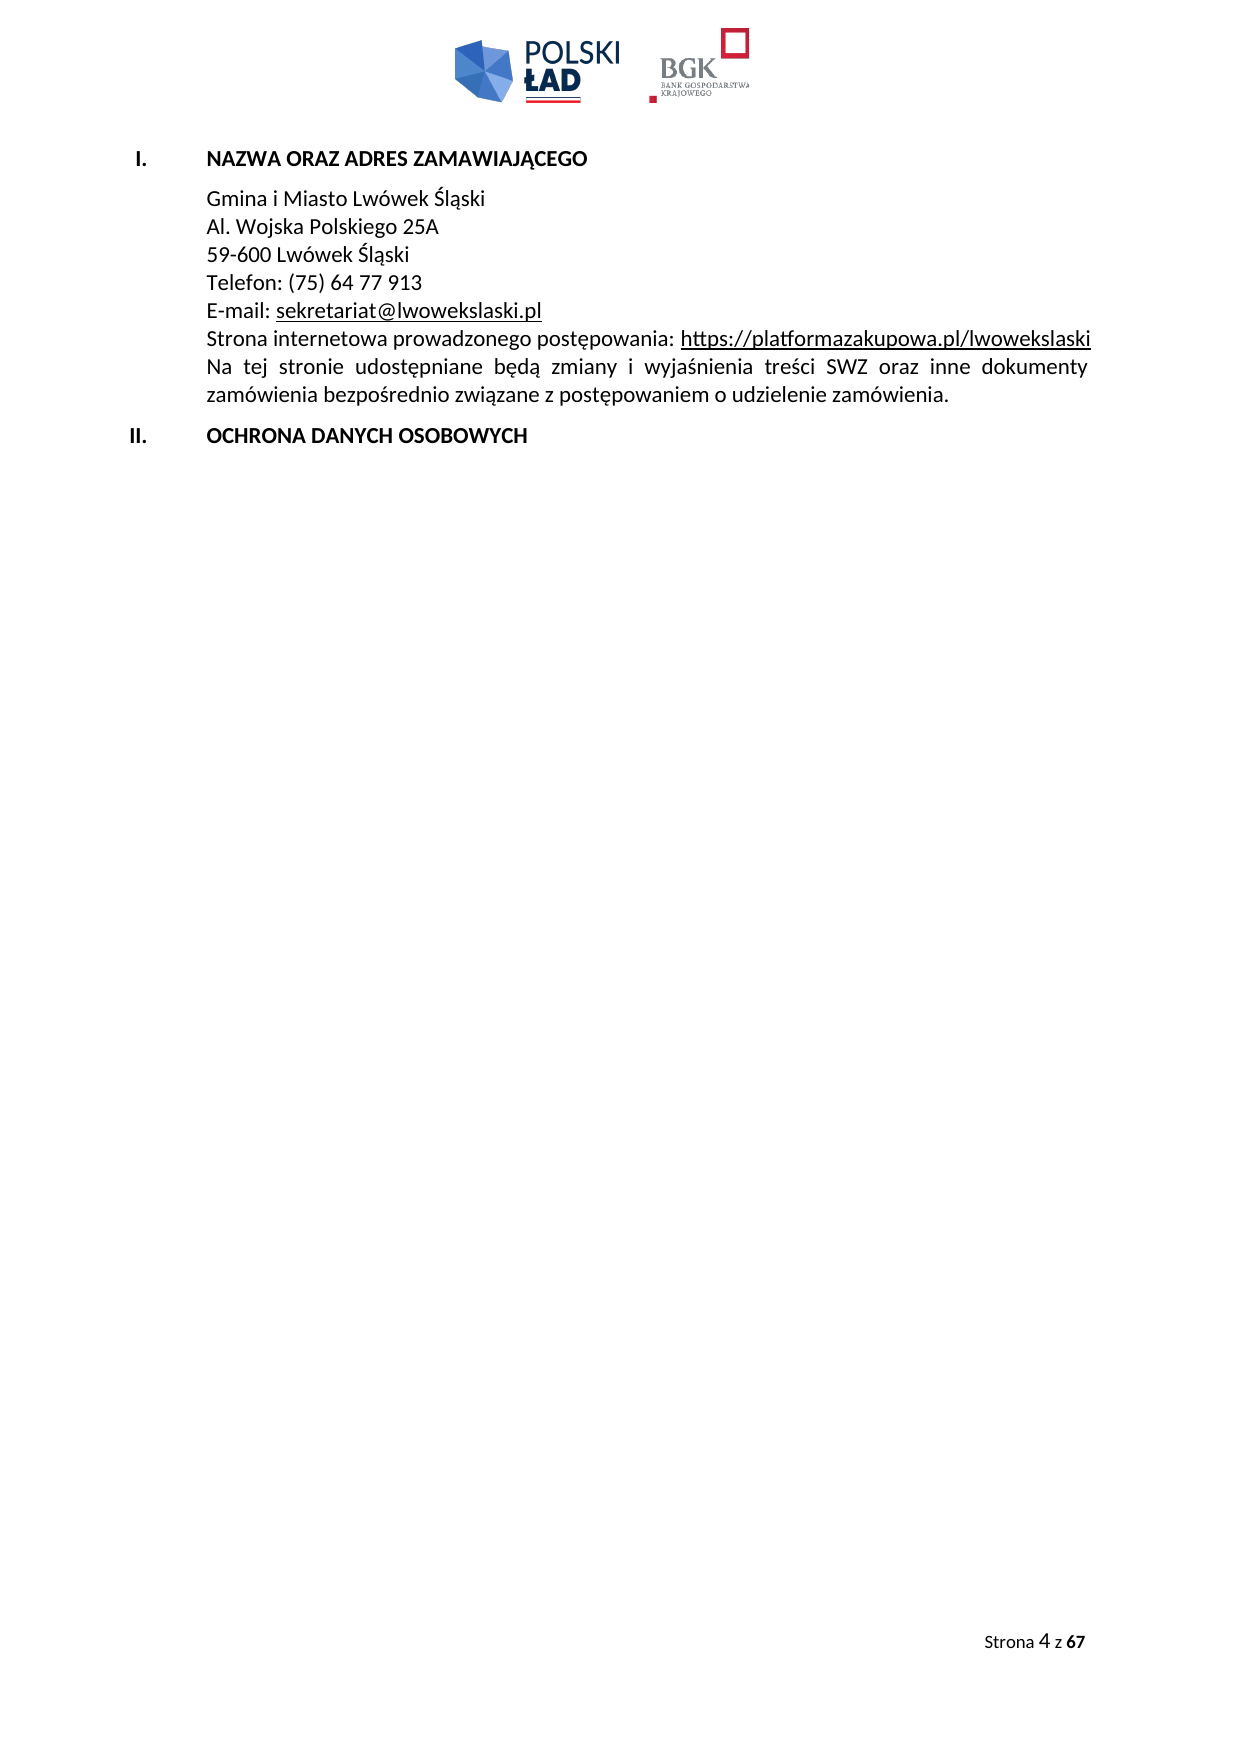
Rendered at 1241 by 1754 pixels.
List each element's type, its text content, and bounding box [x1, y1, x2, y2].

picture [649, 28, 750, 103]
text Na tej stronie udostępniane będą zmiany i wyjaśnienia treści SWZ oraz inne dokumenty zamówienia bezpośrednio związane z postępowaniem o udzielenie zamówienia. [206, 352, 1090, 408]
text Telefon: (75) 64 77 913 [206, 268, 1120, 296]
subtitle NAZWA ORAZ ADRES ZAMAWIAJĄCEGO [135, 144, 1119, 172]
subtitle OCHRONA DANYCH OSOBOWYCH [129, 421, 1119, 449]
text Al. Wojska Polskiego 25A [206, 212, 1120, 240]
picture [455, 40, 619, 103]
text E-mail: sekretariat@lwowekslaski.pl [206, 296, 1120, 324]
text Strona internetowa prowadzonego postępowania: https://platformazakupowa.pl/lwowekslaski [206, 324, 1120, 352]
text Gmina i Miasto Lwówek Śląski [206, 184, 1120, 212]
text 59-600 Lwówek Śląski [206, 240, 1120, 268]
